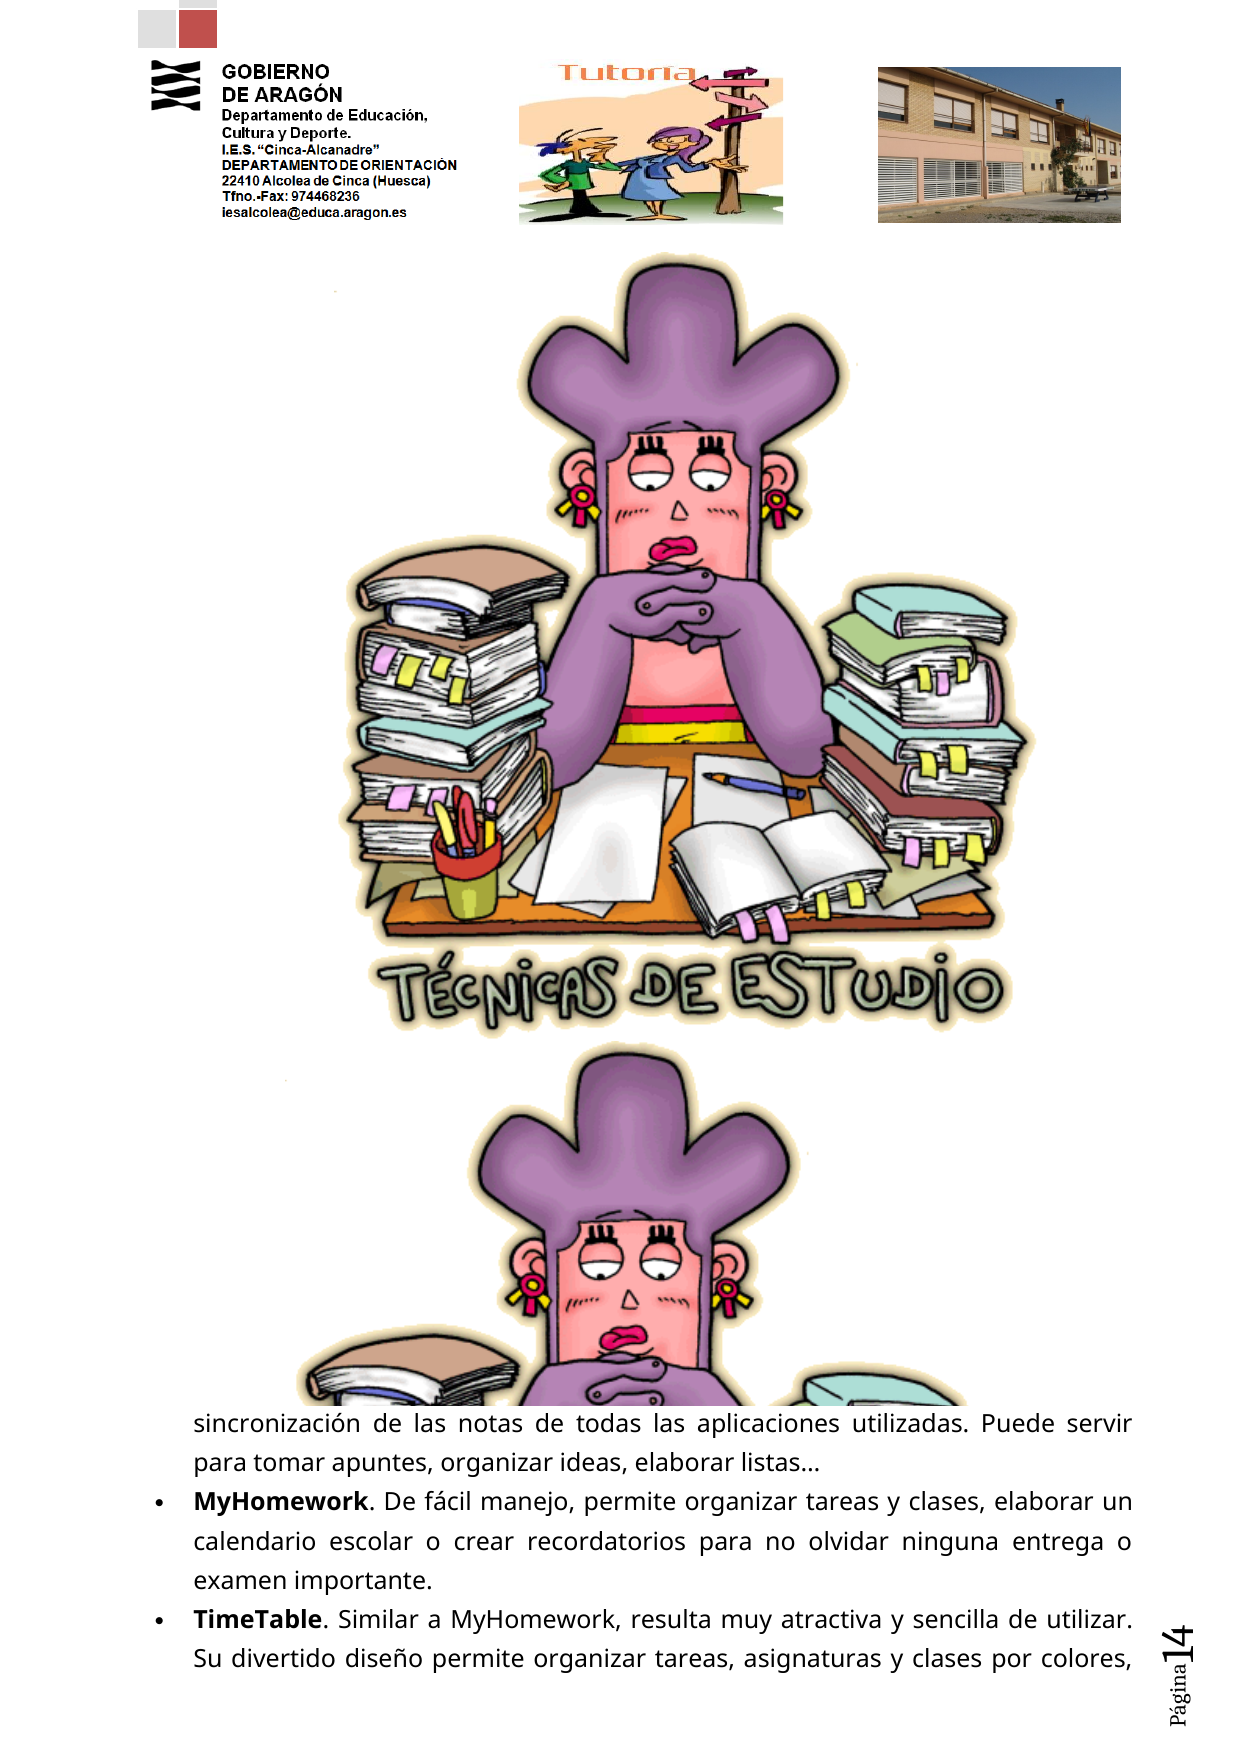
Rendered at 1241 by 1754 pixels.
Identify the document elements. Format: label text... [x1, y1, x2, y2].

picture [285, 252, 1038, 1406]
list MyHomework. De fácil manejo, permite organizar tareas y clases, elaborar un calendario escolar o crear recordatorios para no olvidar ninguna entrega o examen importante. [156, 1484, 1134, 1596]
picture [150, 59, 494, 225]
list Evernote. Es la aplicación más utilizada a la hora de tomar y organizar notas de una manera sencilla y ordenada. Considerada la “revolución” del Bloc de notas, introduce funcionalidades como la escritura a mano y digital o la integración de imágenes en una sola nota, la creación de distintas bibliotecas de notas, o la sincronización de las notas de todas las aplicaciones utilizadas. Puede servir para tomar apuntes, organizar ideas, elaborar listas… [156, 1406, 1134, 1479]
picture [519, 59, 784, 225]
picture [878, 67, 1121, 223]
list TimeTable. Similar a MyHomework, resulta muy atractiva y sencilla de utilizar. Su divertido diseño permite organizar tareas, asignaturas y clases por colores, incluir notificaciones sobre los próximos trabajos o exámenes y activar distintas opciones de personalización. [156, 1601, 1134, 1675]
